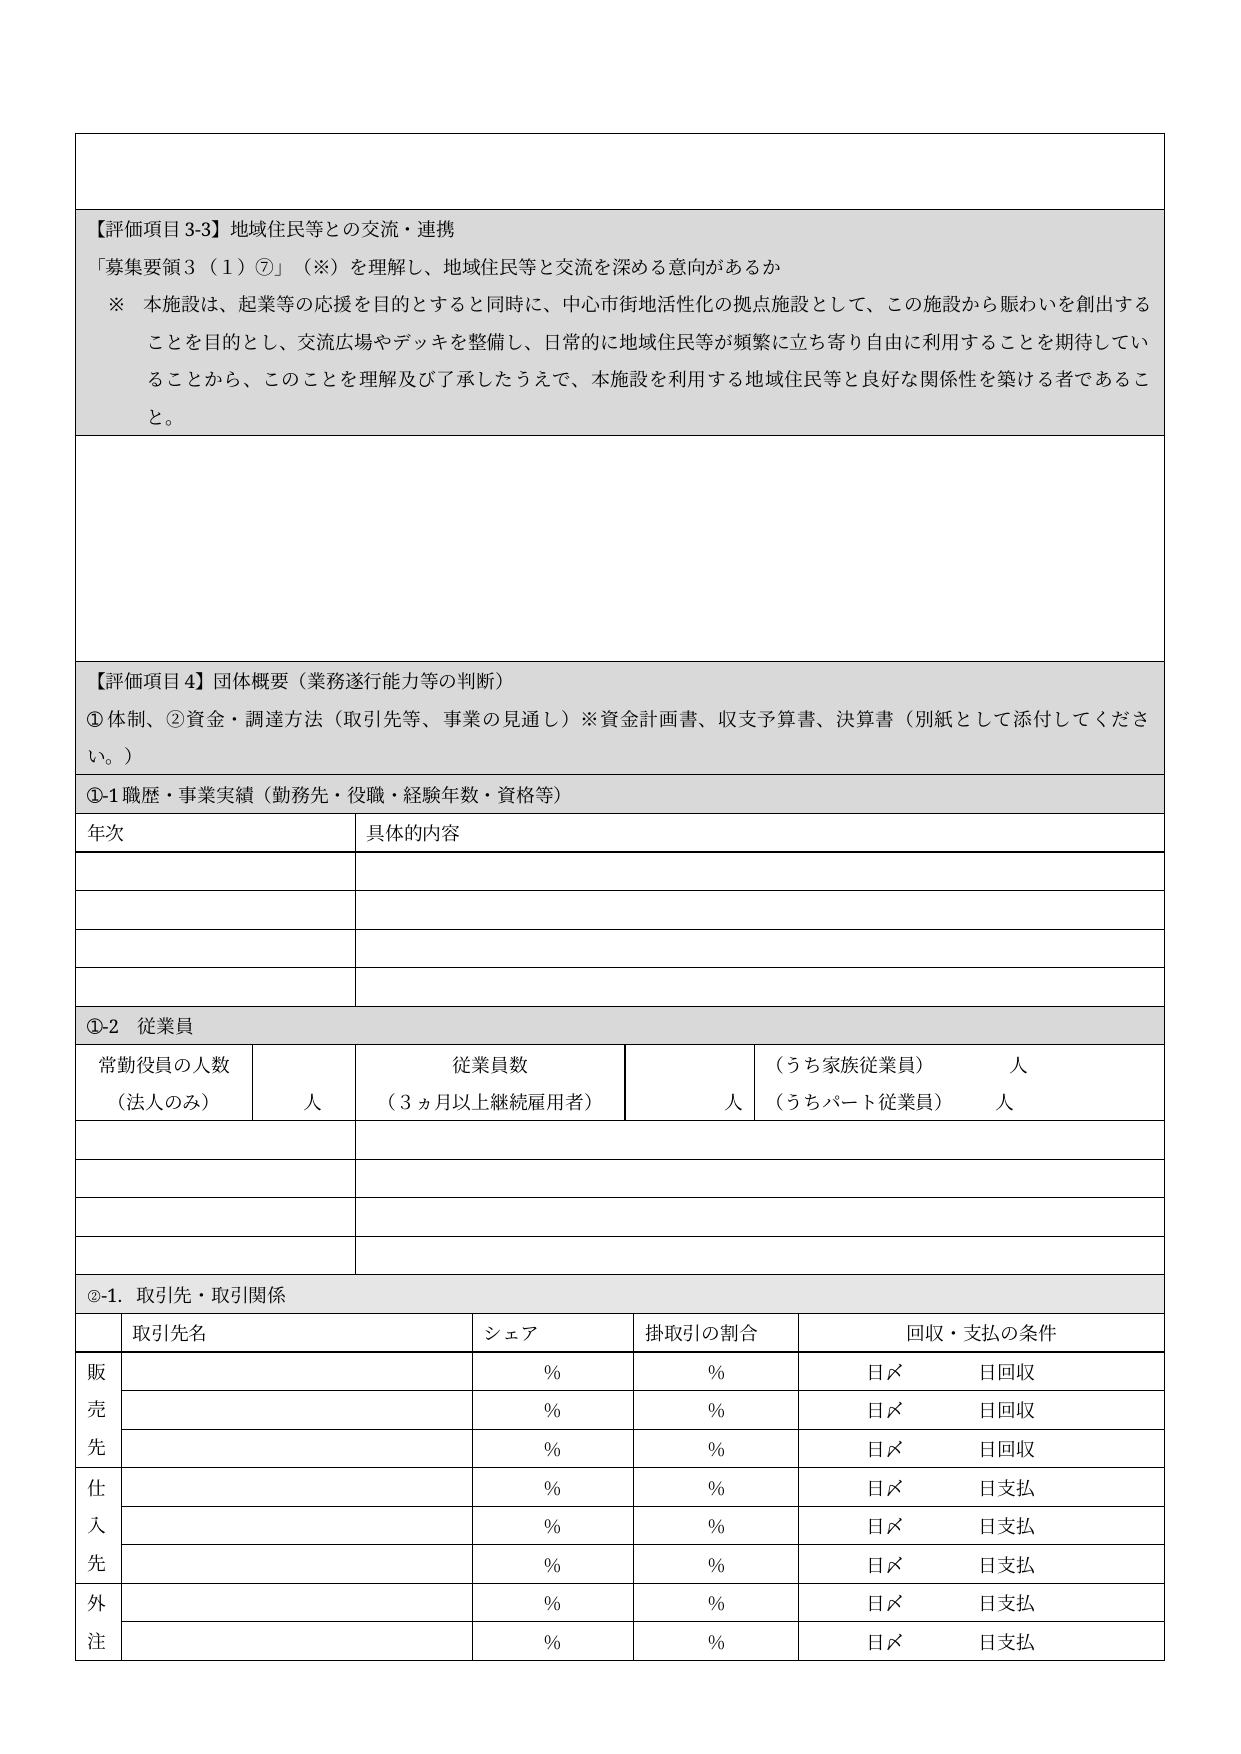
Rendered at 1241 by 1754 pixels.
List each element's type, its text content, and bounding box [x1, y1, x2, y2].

table_cell 日〆 日支払 [799, 1468, 1164, 1506]
table_cell [122, 1545, 472, 1583]
table_cell ➀-2 従業員 [76, 1007, 1164, 1044]
table_cell [76, 930, 355, 967]
table_cell [122, 1622, 472, 1660]
table_cell （うち家族従業員） 人 （うちパート従業員） 人 [755, 1045, 1164, 1120]
table_cell [76, 1314, 121, 1351]
table_cell 日〆 日支払 [799, 1622, 1164, 1660]
table_cell 外注先 [76, 1584, 121, 1660]
table_cell [356, 968, 1164, 1006]
table_cell [76, 853, 355, 890]
table_cell 日〆 日回収 [799, 1430, 1164, 1467]
table_cell 常勤役員の人数 （法人のみ） [76, 1045, 252, 1120]
table_cell [356, 930, 1164, 967]
table_cell 年次 [76, 814, 355, 851]
table_cell [122, 1584, 472, 1621]
table_cell [76, 1160, 355, 1197]
table_cell [76, 436, 1164, 661]
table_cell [76, 134, 1164, 209]
table_cell 従業員数 （３ヵ月以上継続雇用者） [356, 1045, 624, 1120]
table_cell 販売先 [76, 1353, 121, 1467]
table_cell 日〆 日回収 [799, 1391, 1164, 1428]
table_cell ％ [634, 1507, 798, 1544]
table_cell ％ [473, 1430, 633, 1467]
table_cell [356, 1121, 1164, 1159]
table_cell 日〆 日支払 [799, 1507, 1164, 1544]
table_cell 取引先名 [122, 1314, 472, 1351]
table_cell ％ [473, 1391, 633, 1428]
table_cell [356, 891, 1164, 928]
table_cell ％ [473, 1507, 633, 1544]
table_cell [122, 1430, 472, 1467]
table_cell ％ [634, 1584, 798, 1621]
table_cell ％ [473, 1468, 633, 1506]
table_cell 日〆 日支払 [799, 1584, 1164, 1621]
table_cell 日〆 日支払 [799, 1545, 1164, 1583]
table_cell [122, 1507, 472, 1544]
table_cell ％ [634, 1391, 798, 1428]
table_cell [76, 968, 355, 1006]
table_cell [76, 891, 355, 928]
table_cell 【評価項目4】団体概要（業務遂行能力等の判断） ➀体制、②資金・調達方法（取引先等、事業の見通し）※資金計画書、収支予算書、決算書（別紙として添付してください。） [76, 662, 1164, 774]
table_cell 掛取引の割合 [634, 1314, 798, 1351]
table_cell [356, 1198, 1164, 1236]
table_cell ％ [473, 1584, 633, 1621]
table_cell 人 [626, 1045, 754, 1120]
table_cell ％ [634, 1430, 798, 1467]
table_cell [122, 1468, 472, 1506]
table_cell ➀-1職歴・事業実績（勤務先・役職・経験年数・資格等） [76, 775, 1164, 813]
table_cell ％ [634, 1353, 798, 1390]
table_cell ％ [634, 1468, 798, 1506]
table_cell ％ [473, 1622, 633, 1660]
table_cell 日〆 日回収 [799, 1353, 1164, 1390]
table_cell ％ [634, 1622, 798, 1660]
table_cell [356, 1237, 1164, 1274]
table_cell [356, 853, 1164, 890]
table_cell [356, 1160, 1164, 1197]
table_cell 具体的内容 [356, 814, 1164, 851]
table_cell ②-1．取引先・取引関係 [76, 1275, 1164, 1313]
table_cell ％ [473, 1353, 633, 1390]
table_cell 仕入先 [76, 1468, 121, 1583]
table_cell 【評価項目3-3】地域住民等との交流・連携 「募集要領３（１）⑦」（※）を理解し、地域住民等と交流を深める意向があるか ※ 本施設は、起業等の応援を目的とすると同時に、中心市街地活性化の拠点施設として、この施設から賑わいを創出することを目的とし、交流広場やデッキを整備し、日常的に地域住民等が頻繁に立ち寄り自由に利用することを期待していることから、このことを理解及び了承したうえで、本施設を利用する地域住民等と良好な関係性を築ける者であること。 [76, 210, 1164, 435]
table_cell 人 [253, 1045, 355, 1120]
table_cell [76, 1121, 355, 1159]
table_cell 回収・支払の条件 [799, 1314, 1164, 1351]
table_cell [76, 1237, 355, 1274]
table_cell [122, 1391, 472, 1428]
table_cell [76, 1198, 355, 1236]
table_cell [122, 1353, 472, 1390]
table_cell ％ [634, 1545, 798, 1583]
table_cell シェア [473, 1314, 633, 1351]
table_cell ％ [473, 1545, 633, 1583]
